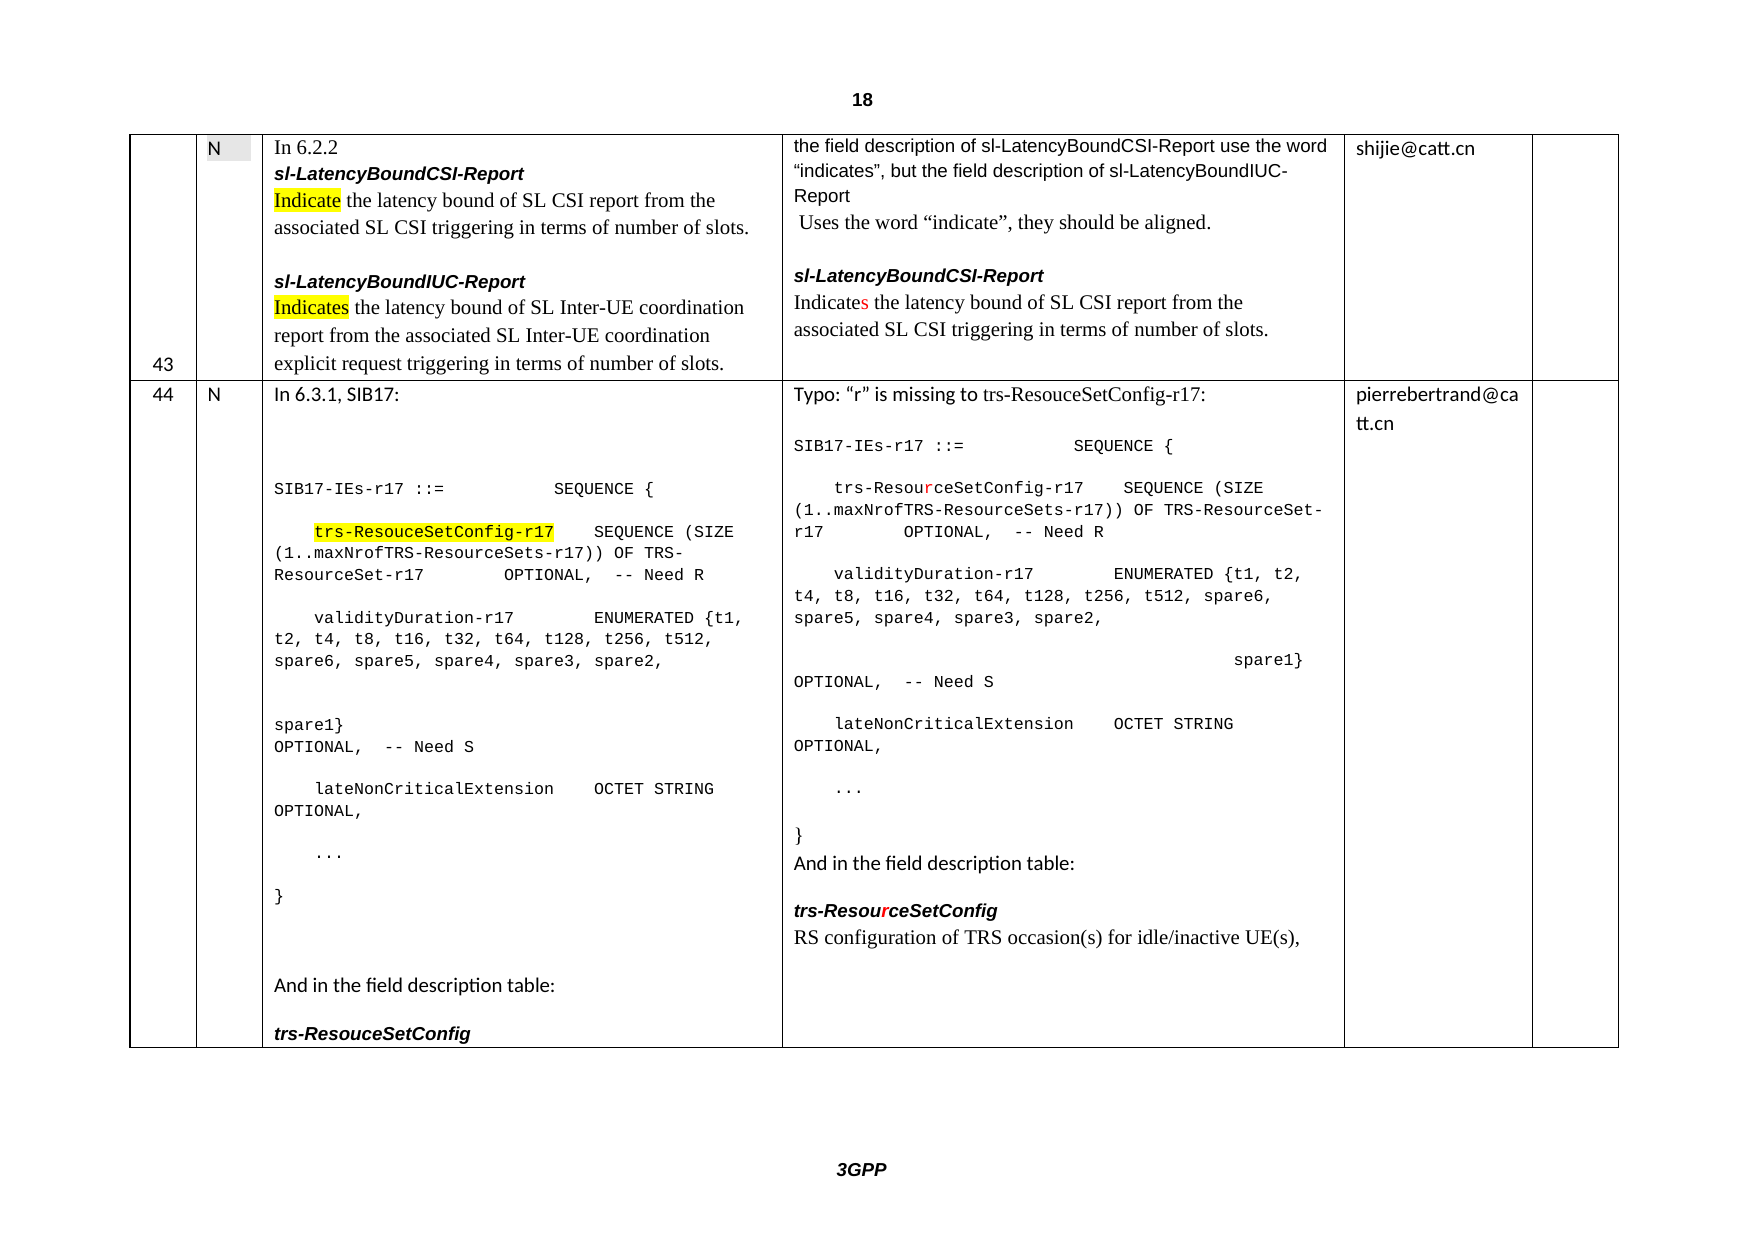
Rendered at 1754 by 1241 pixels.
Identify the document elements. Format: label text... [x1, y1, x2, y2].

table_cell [263, 381, 782, 1047]
table_cell [1533, 381, 1618, 1047]
table_cell shijie@catt.cn [1345, 135, 1532, 380]
table_cell In 6.2.2 sl-LatencyBoundCSI-Report Indicate the latency bound of SL CSI report from the associated SL CSI triggering in terms of number of slots. sl-LatencyBoundIUC-Report Indicates the latency bound of SL Inter-UE coordination report from the associated SL Inter-UE coordination explicit request triggering in terms of number of slots. [263, 135, 782, 380]
table_cell [1533, 135, 1618, 380]
table_cell N [197, 381, 262, 1047]
table_cell 43 [131, 135, 196, 380]
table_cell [783, 381, 1344, 1047]
table_cell 44 [131, 381, 196, 1047]
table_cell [1345, 381, 1532, 1047]
table_cell N [197, 135, 262, 380]
table_cell the field description of sl-LatencyBoundCSI-Report use the word “indicates”, but the field description of sl-LatencyBoundIUC-Report Uses the word “indicate”, they should be aligned. sl-LatencyBoundCSI-Report Indicates the latency bound of SL CSI report from the associated SL CSI triggering in terms of number of slots. [783, 135, 1344, 380]
